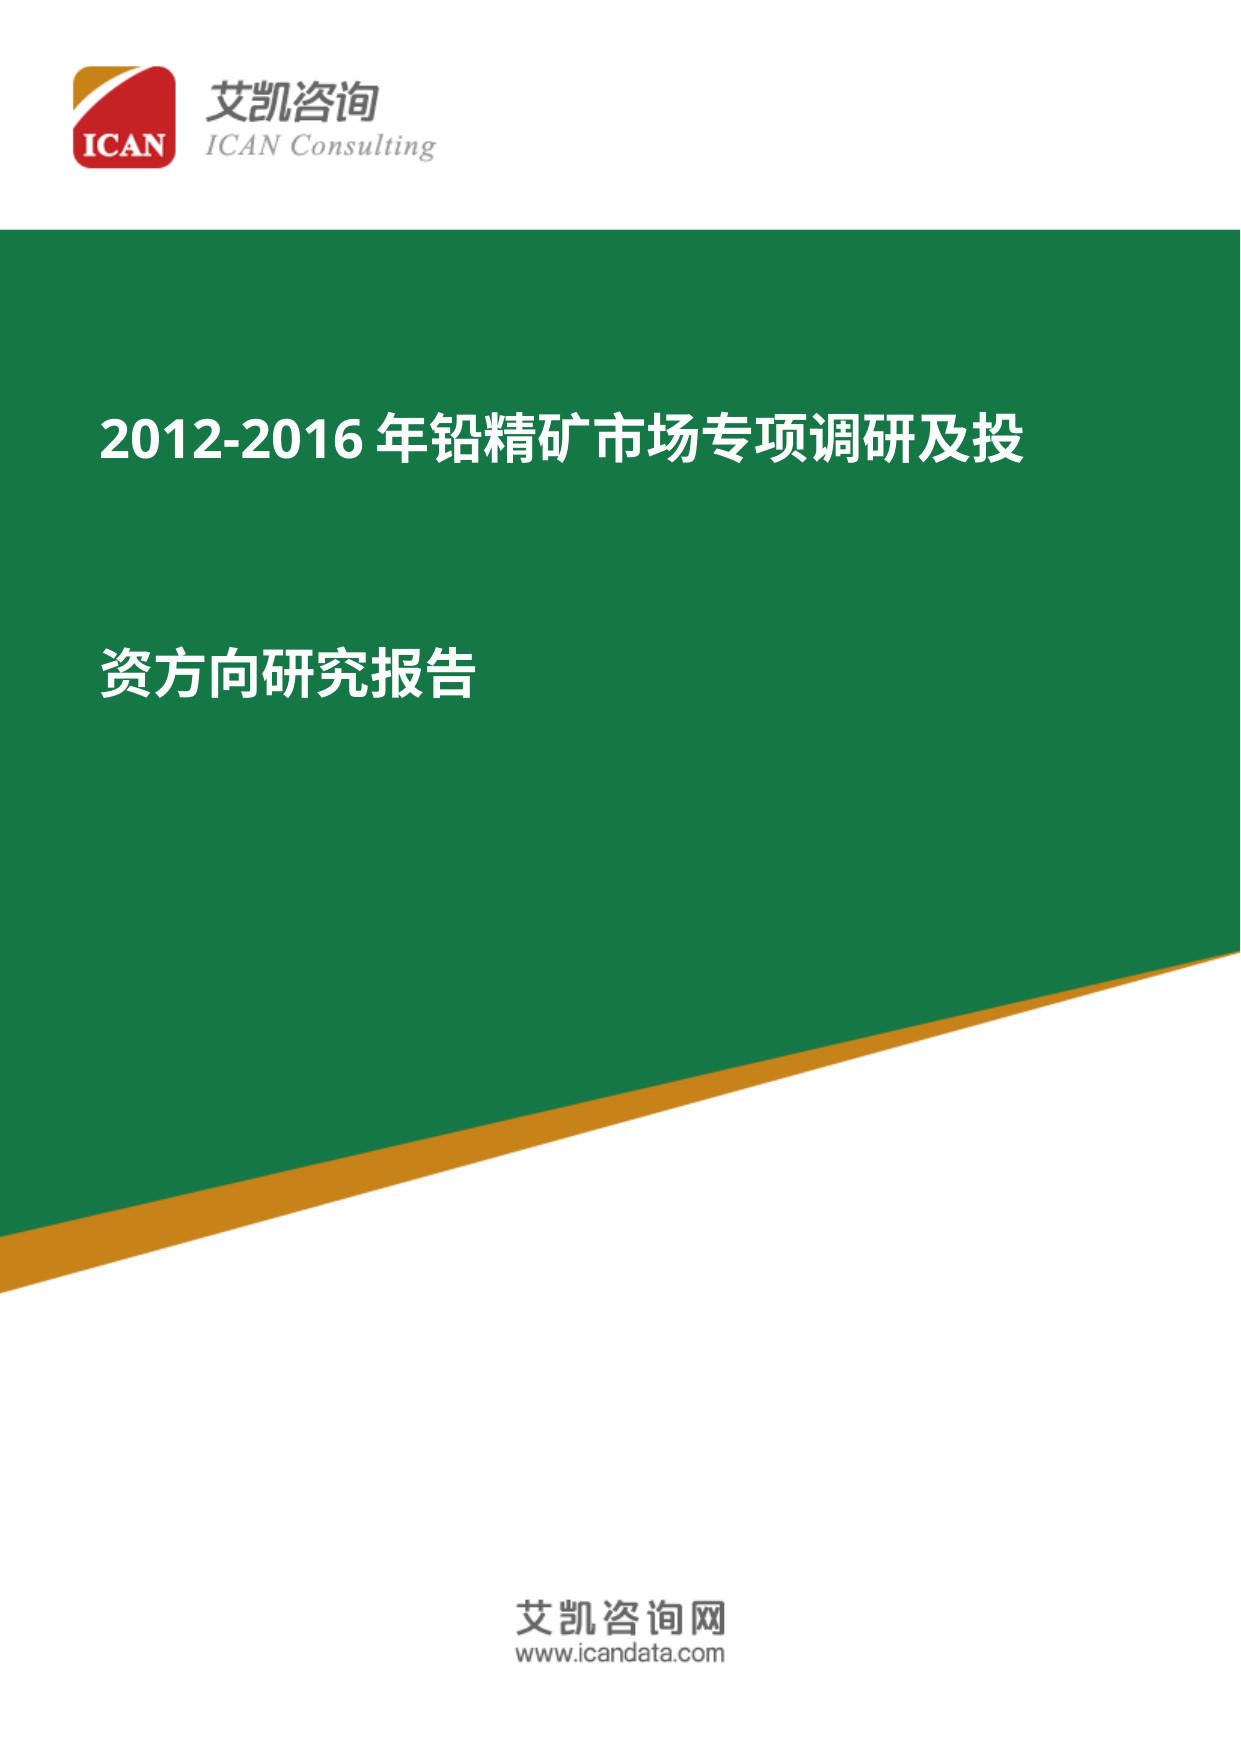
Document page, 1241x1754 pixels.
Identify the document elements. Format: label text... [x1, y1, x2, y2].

subtitle 2012-2016年铅精矿市场专项调研及投资方向研究报告 [99, 386, 1053, 718]
picture [0, 5, 1241, 1754]
